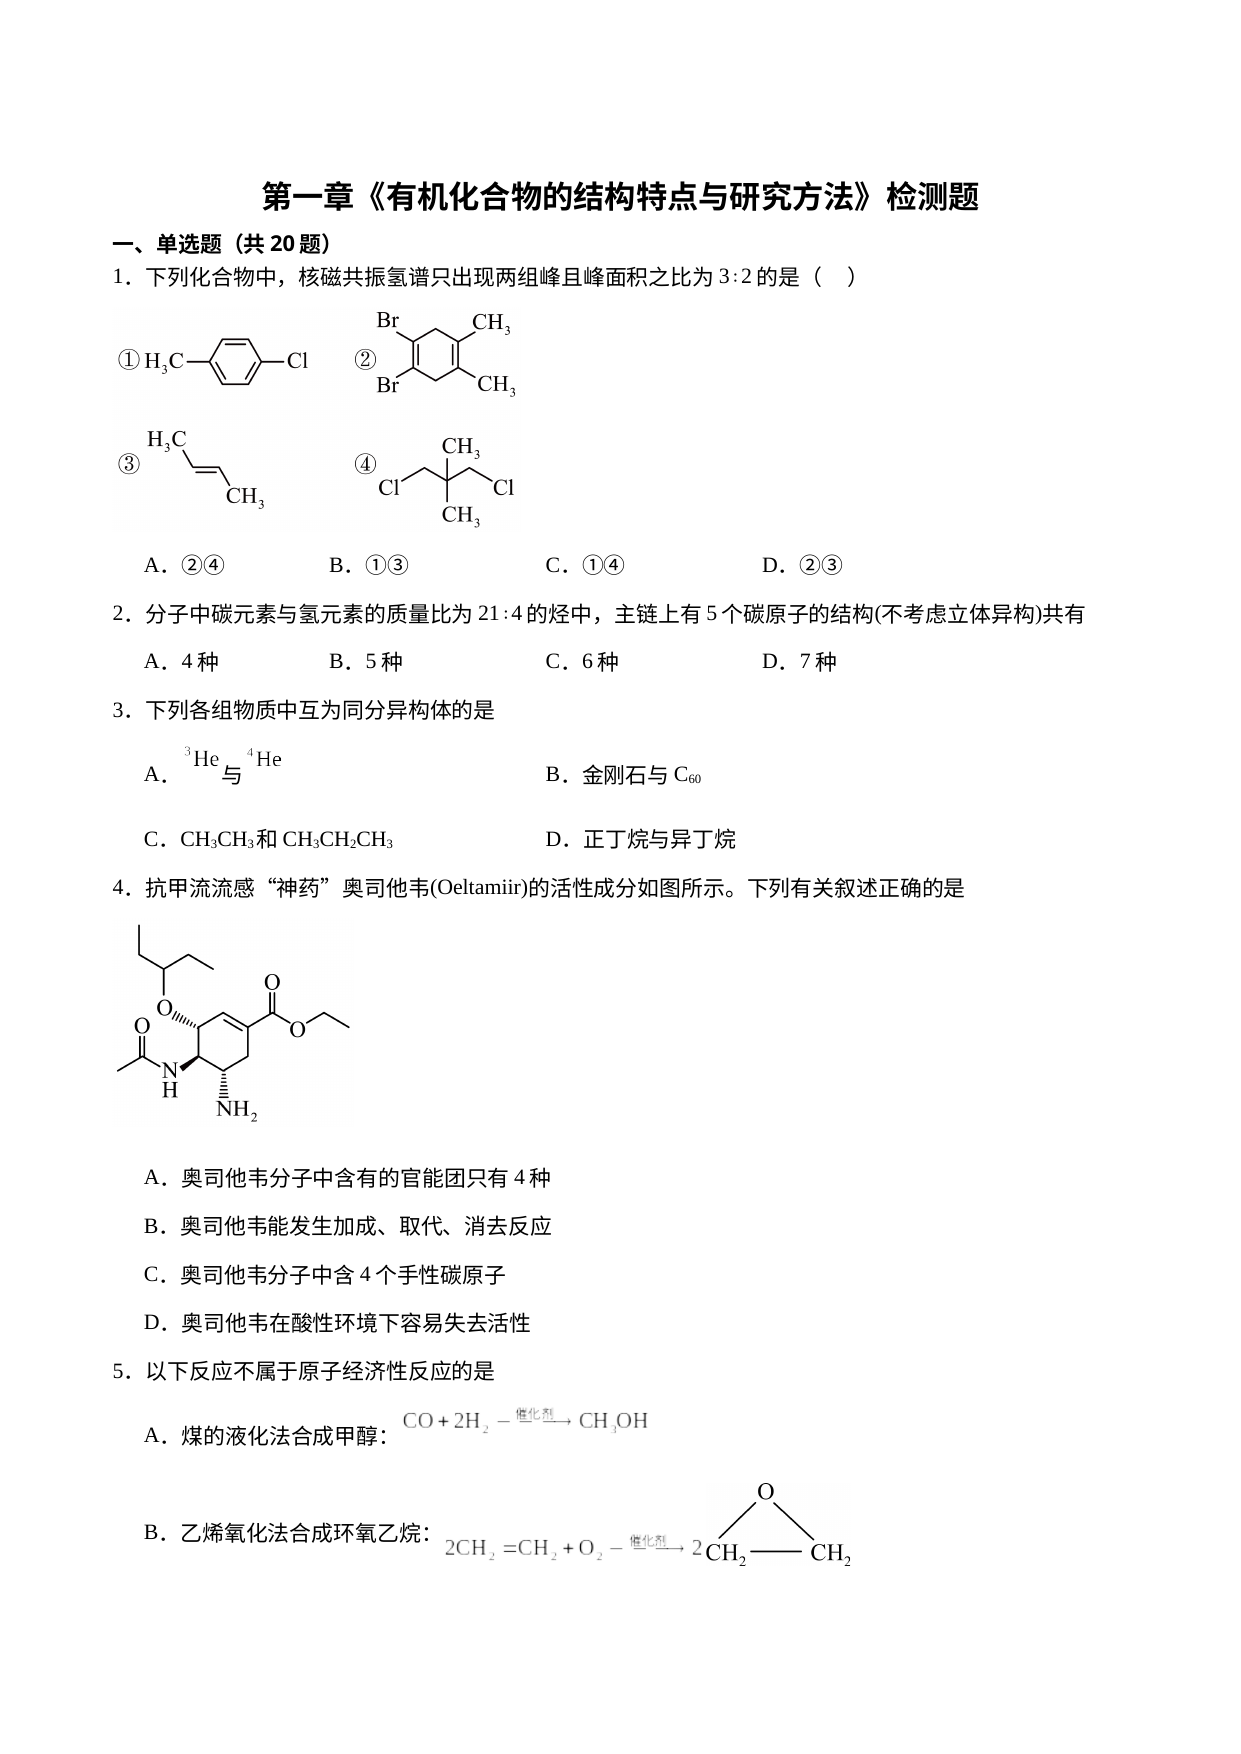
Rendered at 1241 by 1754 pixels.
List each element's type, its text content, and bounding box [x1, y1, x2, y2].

text 1．下列化合物中，核磁共振氢谱只出现两组峰且峰面积之比为3∶2的是（ ） [112, 259, 1128, 292]
text 第一章《有机化合物的结构特点与研究方法》检测题 [112, 162, 1128, 227]
text 3．下列各组物质中互为同分异构体的是 [112, 693, 1128, 725]
text B．奥司他韦能发生加成、取代、消去反应 [144, 1209, 1128, 1241]
text A．与 B．金刚石与C60 [144, 741, 1128, 806]
text D．奥司他韦在酸性环境下容易失去活性 [144, 1306, 1128, 1338]
text 一、单选题（共20题） [112, 227, 1128, 259]
text 4．抗甲流流感“神药”奥司他韦(Oeltamiir)的活性成分如图所示。下列有关叙述正确的是 [112, 870, 1128, 903]
text A．4种 B．5种 C．6种 D．7种 [144, 644, 1128, 677]
text 5．以下反应不属于原子经济性反应的是 [112, 1354, 1128, 1386]
picture [112, 918, 354, 1127]
text C．CH3CH3和CH3CH2CH3 D．正丁烷与异丁烷 [144, 822, 1128, 854]
text C．奥司他韦分子中含4个手性碳原子 [144, 1257, 1128, 1290]
text A．奥司他韦分子中含有的官能团只有4种 [144, 1161, 1128, 1193]
text B．乙烯氧化法合成环氧乙烷： [144, 1483, 1128, 1581]
text A．煤的液化法合成甲醇： [144, 1402, 1128, 1467]
picture [112, 307, 521, 532]
picture [706, 1483, 851, 1566]
text A．②④ B．①③ C．①④ D．②③ [144, 548, 1128, 580]
text 2．分子中碳元素与氢元素的质量比为21∶4的烃中，主链上有5个碳原子的结构(不考虑立体异构)共有 [112, 596, 1128, 629]
